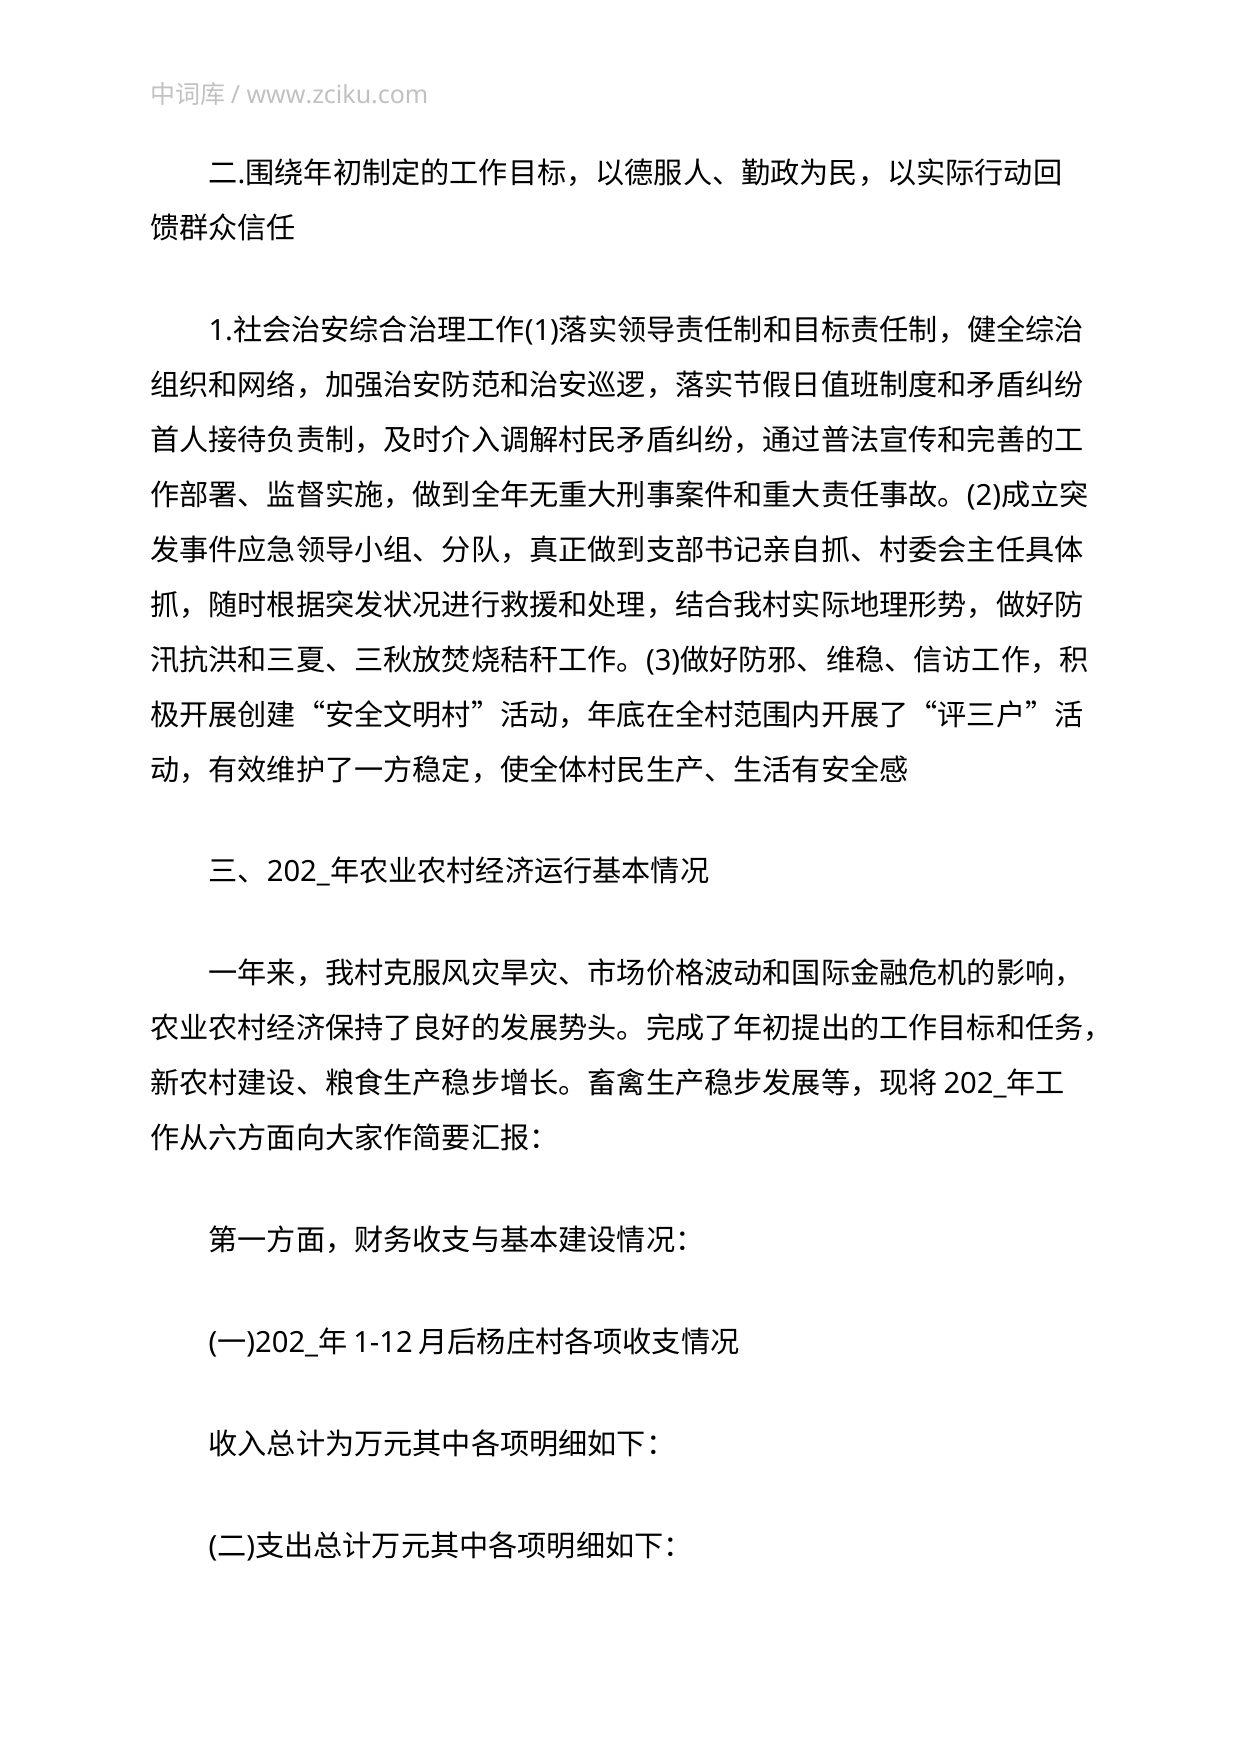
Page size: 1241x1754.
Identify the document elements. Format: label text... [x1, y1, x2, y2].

text 收入总计为万元其中各项明细如下： [150, 1420, 1090, 1463]
text 二.围绕年初制定的工作目标，以德服人、勤政为民，以实际行动回馈群众信任 [150, 150, 1090, 247]
text (二)支出总计万元其中各项明细如下： [150, 1522, 1090, 1564]
text 三、202_年农业农村经济运行基本情况 [150, 848, 1090, 890]
text (一)202_年1-12月后杨庄村各项收支情况 [150, 1318, 1090, 1361]
text 1.社会治安综合治理工作(1)落实领导责任制和目标责任制，健全综治组织和网络，加强治安防范和治安巡逻，落实节假日值班制度和矛盾纠纷首人接待负责制，及时介入调解村民矛盾纠纷，通过普法宣传和完善的工作部署、监督实施，做到全年无重大刑事案件和重大责任事故。(2)成立突发事件应急领导小组、分队，真正做到支部书记亲自抓、村委会主任具体抓，随时根据突发状况进行救援和处理，结合我村实际地理形势，做好防汛抗洪和三夏、三秋放焚烧秸秆工作。(3)做好防邪、维稳、信访工作，积极开展创建“安全文明村”活动，年底在全村范围内开展了“评三户”活动，有效维护了一方稳定，使全体村民生产、生活有安全感 [150, 307, 1090, 788]
text 一年来，我村克服风灾旱灾、市场价格波动和国际金融危机的影响，农业农村经济保持了良好的发展势头。完成了年初提出的工作目标和任务，新农村建设、粮食生产稳步增长。畜禽生产稳步发展等，现将202_年工作从六方面向大家作简要汇报： [150, 950, 1090, 1157]
text 第一方面，财务收支与基本建设情况： [150, 1217, 1090, 1259]
